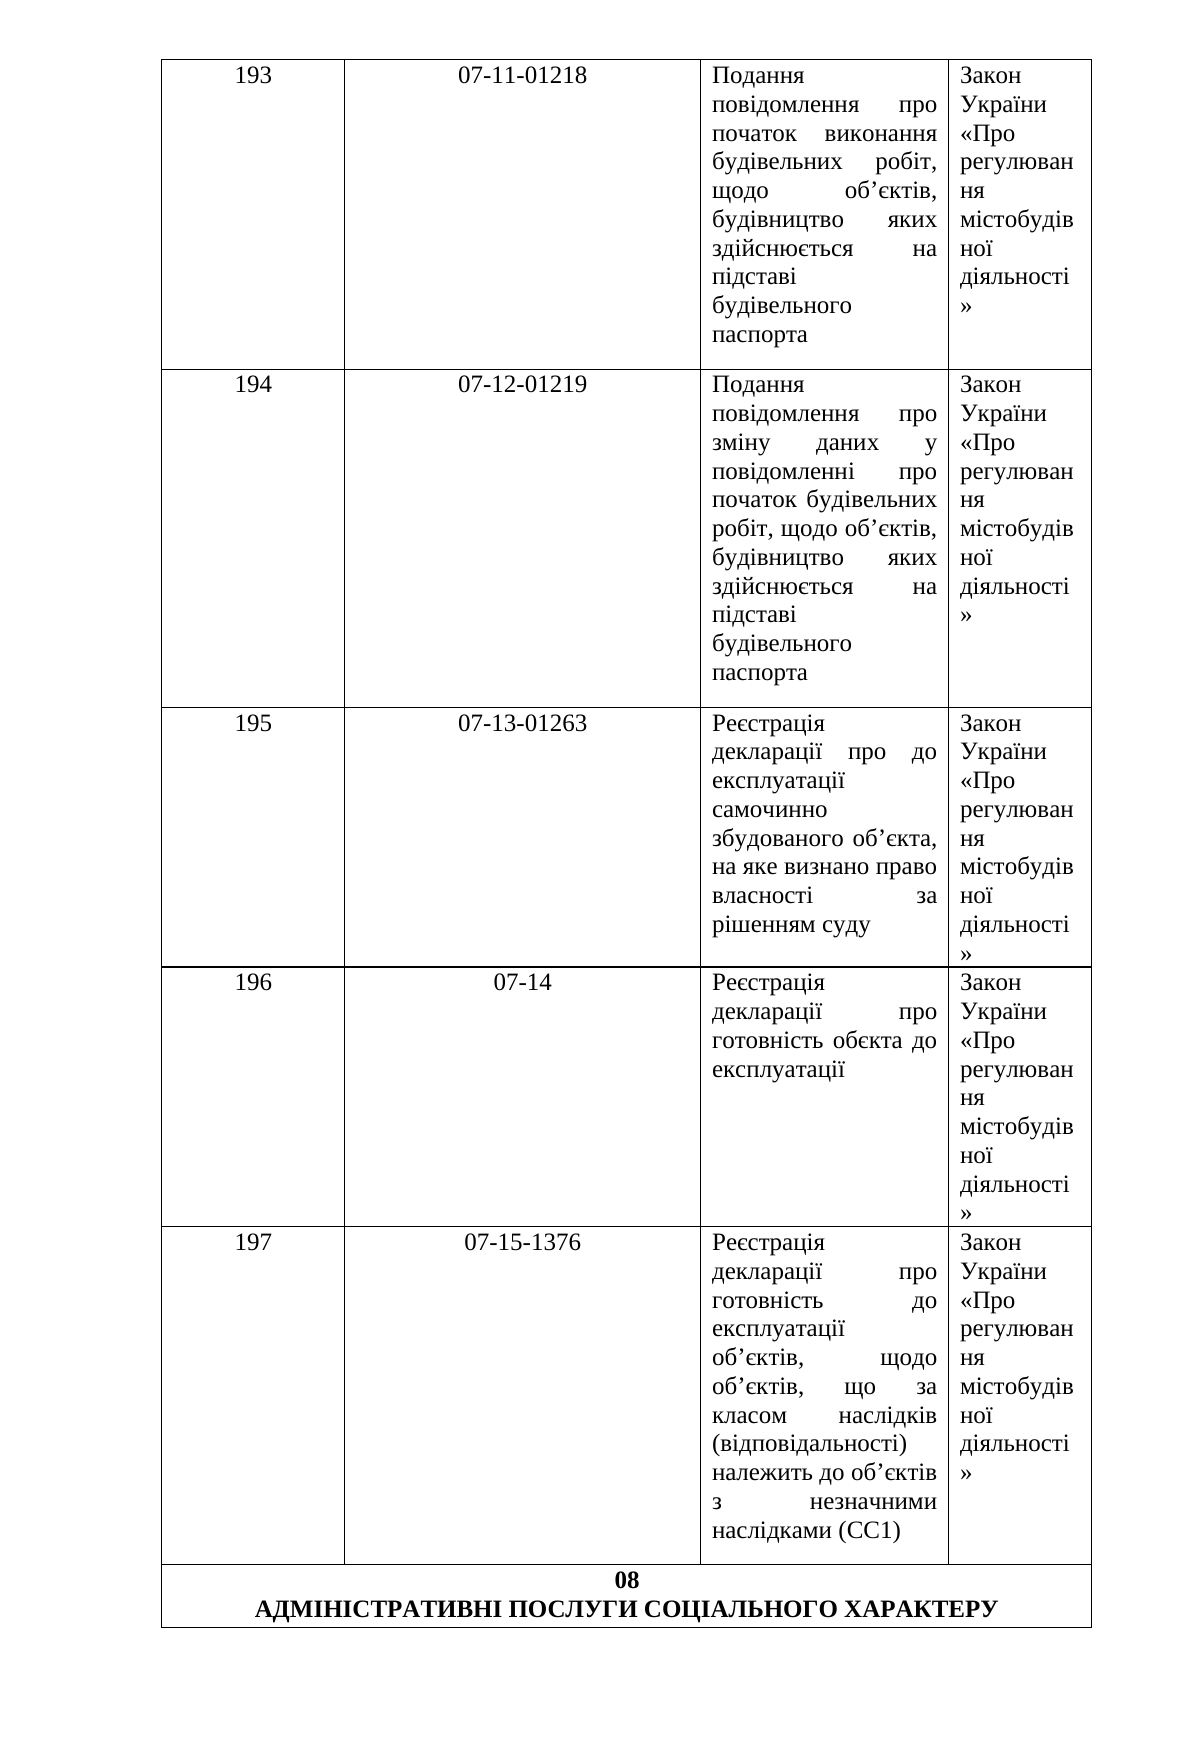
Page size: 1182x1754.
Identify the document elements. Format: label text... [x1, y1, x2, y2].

table_cell Закон України «Про регулювання містобудівної діяльності» [949, 708, 1091, 966]
table_cell Закон України «Про регулювання містобудівної діяльності» [949, 1227, 1091, 1564]
table_cell 07-11-01218 [345, 60, 700, 368]
table_cell 07-13-01263 [345, 708, 700, 966]
table_cell Реєстрація декларації про до експлуатації самочинно збудованого об’єкта, на яке визнано право власності за рішенням суду [701, 708, 948, 966]
table_cell Реєстрація декларації про готовність до експлуатації об’єктів, щодо об’єктів, що за класом наслідків (відповідальності) належить до об’єктів з незначними наслідками (СС1) [701, 1227, 948, 1564]
table_cell 195 [162, 708, 344, 966]
table_cell 193 [162, 60, 344, 368]
table_cell Закон України «Про регулювання містобудівної діяльності» [949, 370, 1091, 707]
table_cell 196 [162, 968, 344, 1226]
table_cell 194 [162, 370, 344, 707]
table_cell 197 [162, 1227, 344, 1564]
table_cell 08 АДМІНІСТРАТИВНІ ПОСЛУГИ СОЦІАЛЬНОГО ХАРАКТЕРУ [162, 1565, 1091, 1627]
table_cell 07-12-01219 [345, 370, 700, 707]
table_cell Реєстрація декларації про готовність обєкта до експлуатації [701, 968, 948, 1226]
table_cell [949, 60, 1091, 368]
table_cell Закон України «Про регулювання містобудівної діяльності» [949, 968, 1091, 1226]
table_cell Подання повідомлення про початок виконання будівельних робіт, щодо об’єктів, будівництво яких здійснюється на підставі будівельного паспорта [701, 60, 948, 368]
table_cell Подання повідомлення про зміну даних у повідомленні про початок будівельних робіт, щодо об’єктів, будівництво яких здійснюється на підставі будівельного паспорта [701, 370, 948, 707]
table_cell 07-15-1376 [345, 1227, 700, 1564]
table_cell 07-14 [345, 968, 700, 1226]
